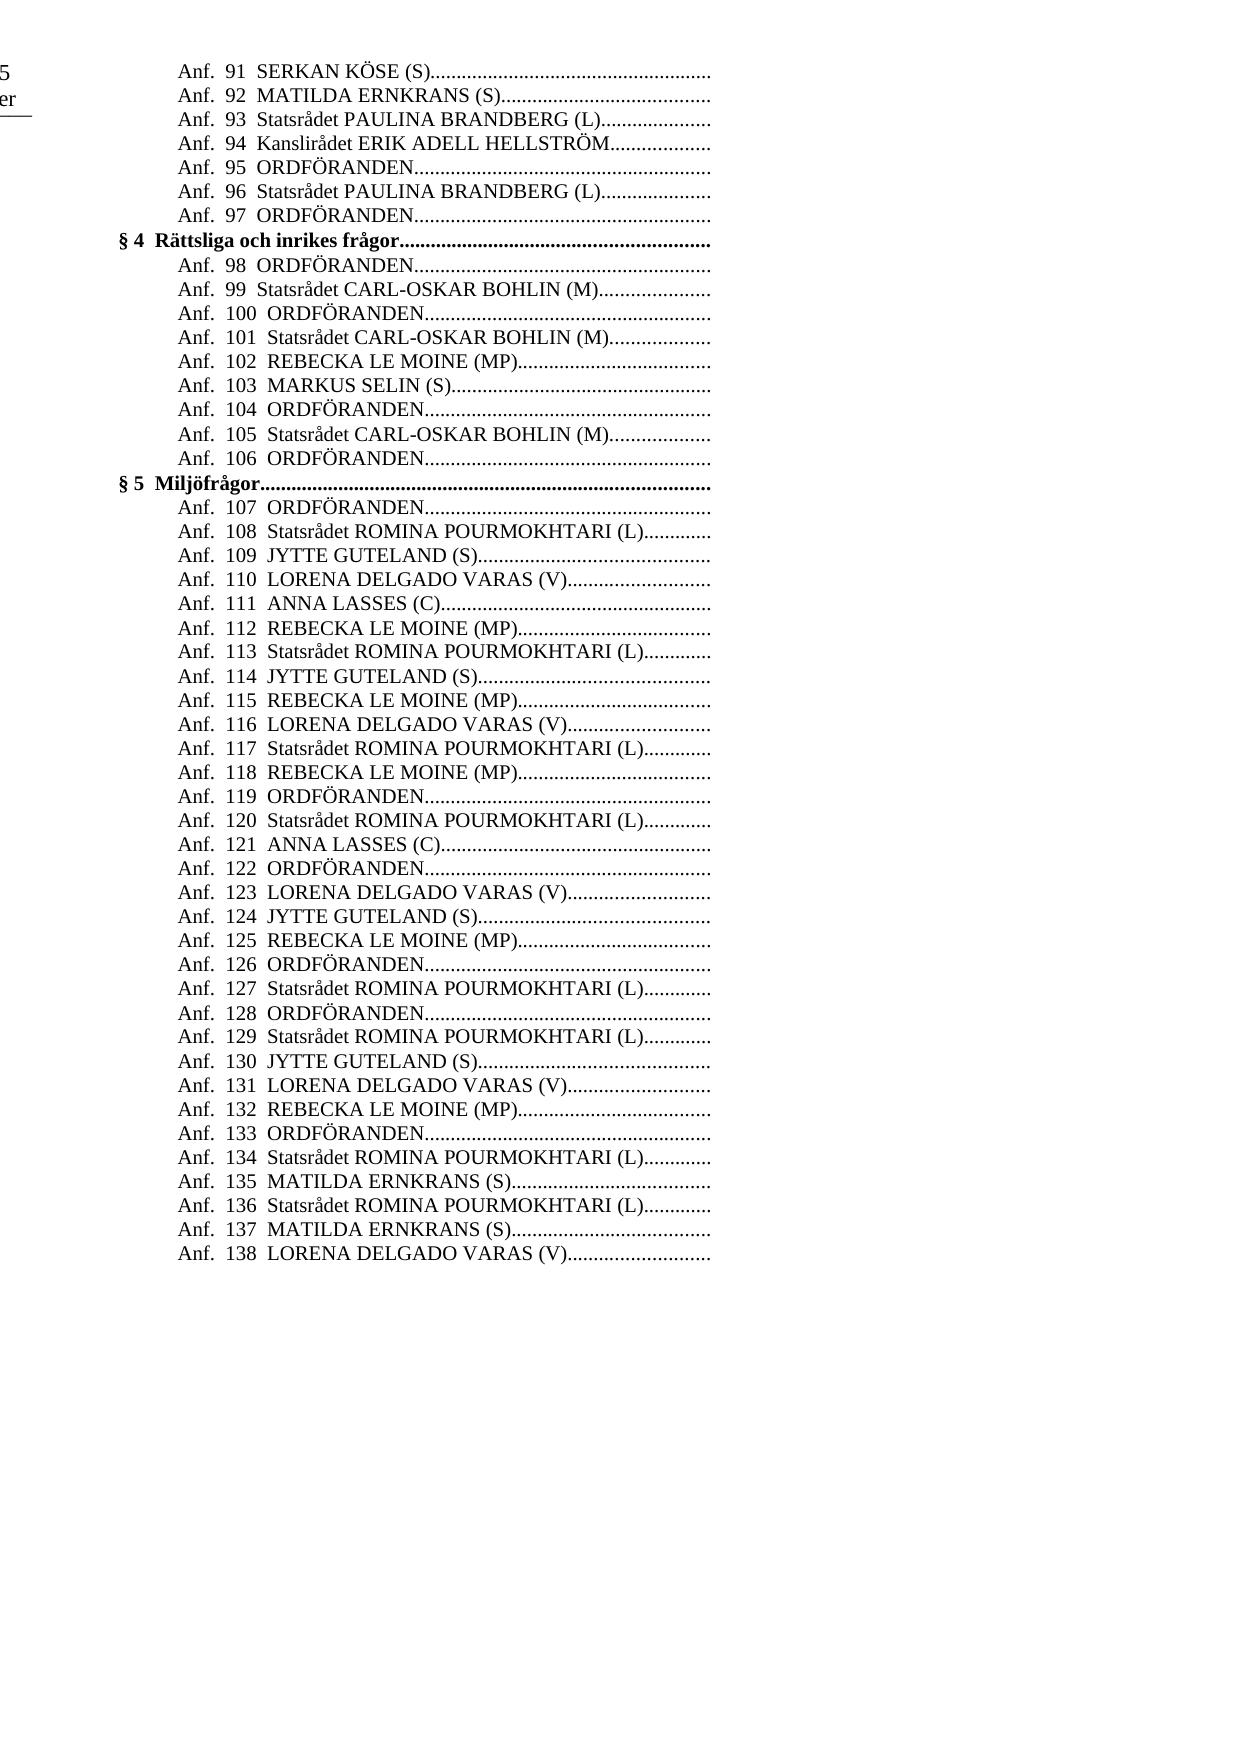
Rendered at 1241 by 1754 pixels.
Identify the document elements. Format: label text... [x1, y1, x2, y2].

text Anf. 108 Statsrådet ROMINA POURMOKHTARI (L) 31 [177, 519, 673, 543]
text Anf. 136 Statsrådet ROMINA POURMOKHTARI (L) 41 [177, 1193, 673, 1217]
text Anf. 105 Statsrådet CARL-OSKAR BOHLIN (M) 30 [177, 421, 673, 446]
text Anf. 137 MATILDA ERNKRANS (S) 41 [177, 1217, 673, 1241]
text Anf. 130 JYTTE GUTELAND (S) 38 [177, 1048, 673, 1073]
text Anf. 109 JYTTE GUTELAND (S) 31 [177, 543, 673, 567]
text Anf. 110 LORENA DELGADO VARAS (V) 32 [177, 567, 673, 591]
text Anf. 92 MATILDA ERNKRANS (S) 27 [177, 83, 673, 107]
text Anf. 122 ORDFÖRANDEN 36 [177, 856, 673, 880]
text Anf. 117 Statsrådet ROMINA POURMOKHTARI (L) 34 [177, 736, 673, 760]
text Anf. 118 REBECKA LE MOINE (MP) 34 [177, 760, 673, 784]
text Anf. 127 Statsrådet ROMINA POURMOKHTARI (L) 37 [177, 976, 673, 1000]
text Anf. 128 ORDFÖRANDEN 37 [177, 1000, 673, 1024]
text Anf. 116 LORENA DELGADO VARAS (V) 33 [177, 712, 673, 736]
text Anf. 111 ANNA LASSES (C) 32 [177, 591, 673, 615]
text Anf. 94 Kanslirådet ERIK ADELL HELLSTRÖM 27 [177, 131, 673, 155]
text Anf. 104 ORDFÖRANDEN 30 [177, 397, 673, 421]
text Anf. 103 MARKUS SELIN (S) 30 [177, 373, 673, 397]
text Anf. 125 REBECKA LE MOINE (MP) 36 [177, 928, 673, 952]
text Anf. 97 ORDFÖRANDEN 27 [177, 203, 673, 227]
text Anf. 135 MATILDA ERNKRANS (S) 40 [177, 1169, 673, 1193]
text Anf. 101 Statsrådet CARL-OSKAR BOHLIN (M) 29 [177, 325, 673, 349]
text Anf. 129 Statsrådet ROMINA POURMOKHTARI (L) 37 [177, 1024, 673, 1048]
text § 4 Rättsliga och inrikes frågor 29 [118, 227, 673, 253]
text Anf. 112 REBECKA LE MOINE (MP) 32 [177, 615, 673, 639]
text Anf. 134 Statsrådet ROMINA POURMOKHTARI (L) 39 [177, 1145, 673, 1169]
text Anf. 126 ORDFÖRANDEN 37 [177, 952, 673, 976]
text Anf. 96 Statsrådet PAULINA BRANDBERG (L) 27 [177, 179, 673, 203]
text Anf. 102 REBECKA LE MOINE (MP) 30 [177, 349, 673, 373]
text Anf. 131 LORENA DELGADO VARAS (V) 38 [177, 1073, 673, 1097]
text Anf. 133 ORDFÖRANDEN 39 [177, 1121, 673, 1145]
text Anf. 99 Statsrådet CARL-OSKAR BOHLIN (M) 29 [177, 277, 673, 301]
text Anf. 121 ANNA LASSES (C) 36 [177, 832, 673, 856]
text § 5 Miljöfrågor 31 [118, 469, 673, 495]
text Anf. 124 JYTTE GUTELAND (S) 36 [177, 904, 673, 928]
text Anf. 123 LORENA DELGADO VARAS (V) 36 [177, 880, 673, 904]
text Anf. 113 Statsrådet ROMINA POURMOKHTARI (L) 32 [177, 639, 673, 663]
text Anf. 115 REBECKA LE MOINE (MP) 33 [177, 688, 673, 712]
text Anf. 95 ORDFÖRANDEN 27 [177, 155, 673, 179]
text Anf. 132 REBECKA LE MOINE (MP) 39 [177, 1097, 673, 1121]
text Anf. 114 JYTTE GUTELAND (S) 33 [177, 663, 673, 688]
text Anf. 107 ORDFÖRANDEN 31 [177, 495, 673, 519]
text Anf. 120 Statsrådet ROMINA POURMOKHTARI (L) 35 [177, 808, 673, 832]
text Anf. 93 Statsrådet PAULINA BRANDBERG (L) 27 [177, 107, 673, 131]
text Anf. 106 ORDFÖRANDEN 30 [177, 446, 673, 469]
text Anf. 91 SERKAN KÖSE (S) 26 [177, 59, 673, 83]
text Anf. 119 ORDFÖRANDEN 34 [177, 784, 673, 808]
text Anf. 98 ORDFÖRANDEN 29 [177, 253, 673, 277]
text Anf. 100 ORDFÖRANDEN 29 [177, 301, 673, 325]
text Anf. 138 LORENA DELGADO VARAS (V) 42 [177, 1241, 673, 1265]
